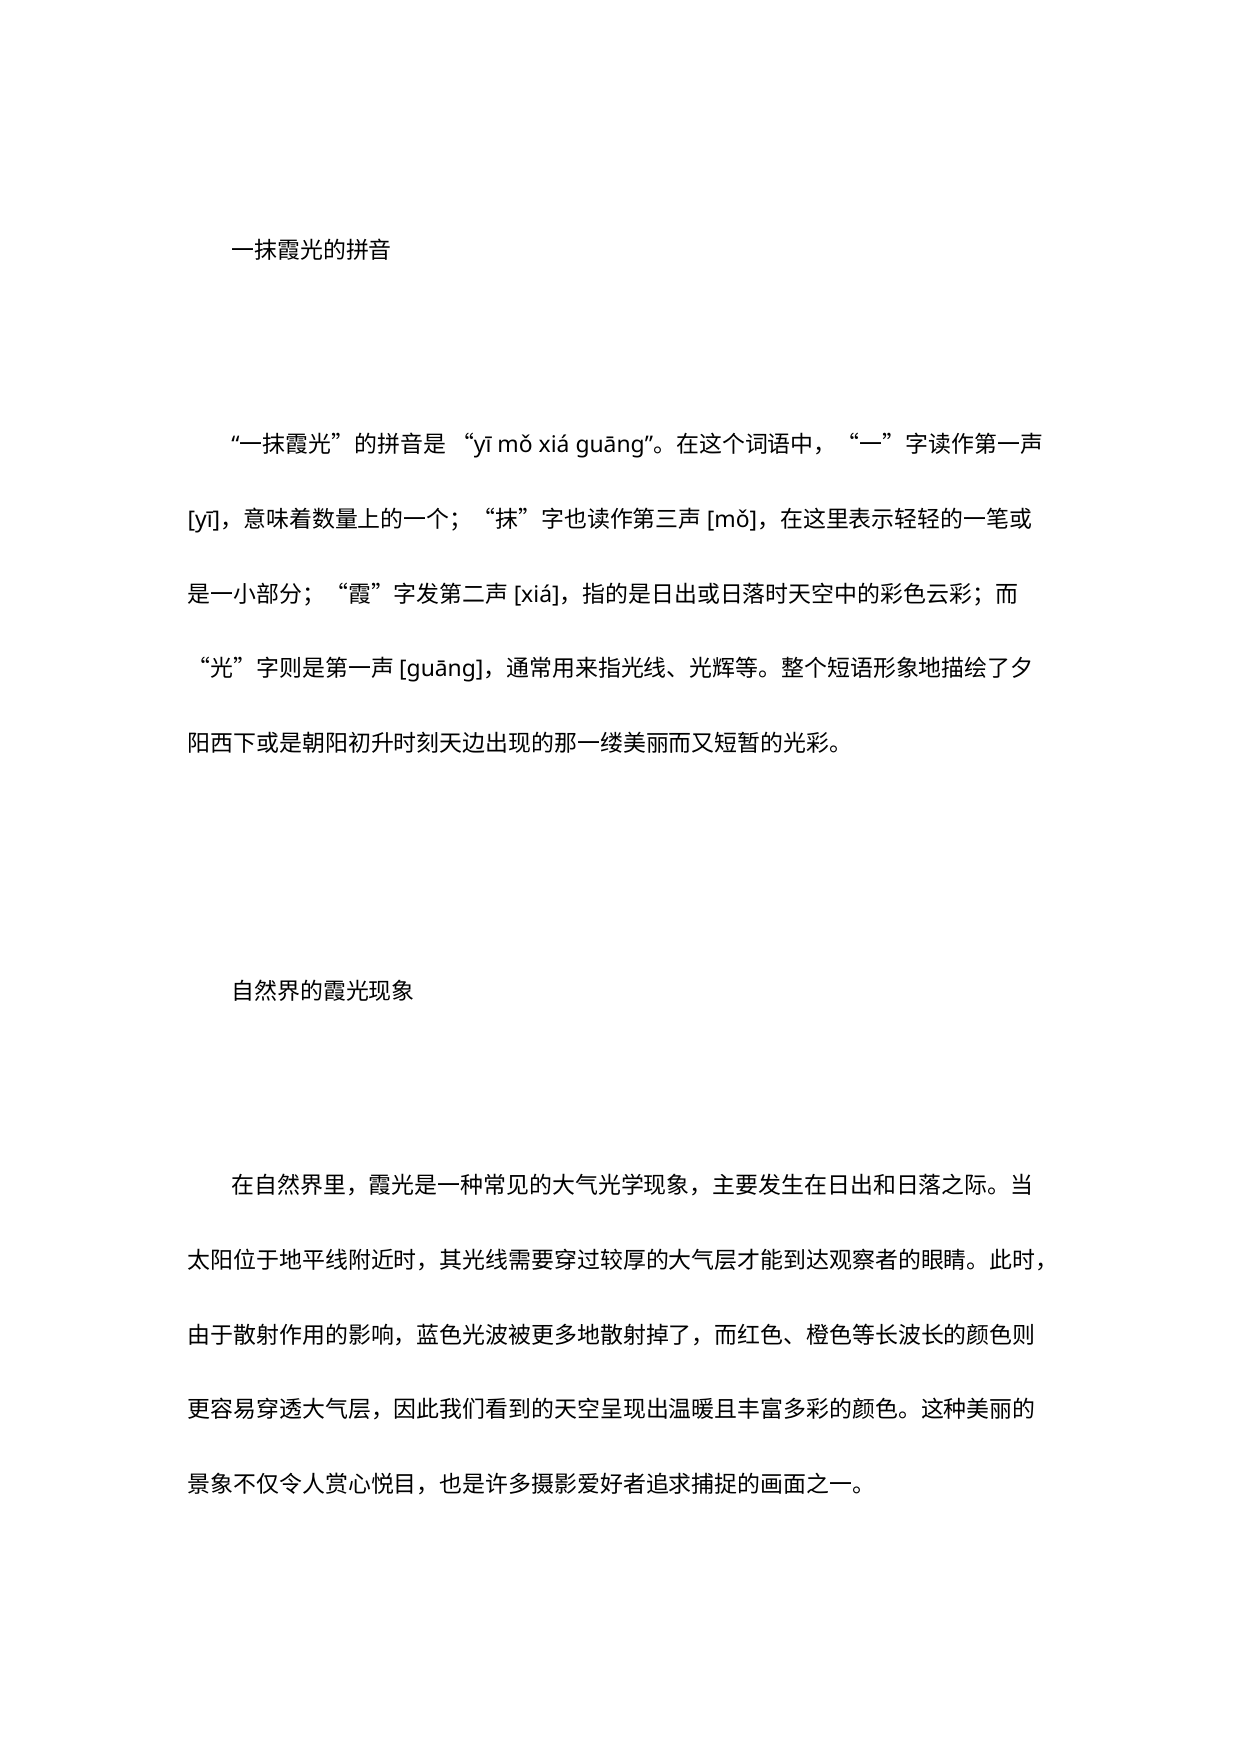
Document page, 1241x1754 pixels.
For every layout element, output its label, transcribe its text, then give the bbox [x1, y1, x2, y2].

text 在自然界里，霞光是一种常见的大气光学现象，主要发生在日出和日落之际。当太阳位于地平线附近时，其光线需要穿过较厚的大气层才能到达观察者的眼睛。此时，由于散射作用的影响，蓝色光波被更多地散射掉了，而红色、橙色等长波长的颜色则更容易穿透大气层，因此我们看到的天空呈现出温暖且丰富多彩的颜色。这种美丽的景象不仅令人赏心悦目，也是许多摄影爱好者追求捕捉的画面之一。 [187, 1151, 1053, 1515]
text “一抹霞光”的拼音是 “yī mǒ xiá guāng”。在这个词语中，“一”字读作第一声 [yī]，意味着数量上的一个；“抹”字也读作第三声 [mǒ]，在这里表示轻轻的一笔或是一小部分；“霞”字发第二声 [xiá]，指的是日出或日落时天空中的彩色云彩；而“光”字则是第一声 [guāng]，通常用来指光线、光辉等。整个短语形象地描绘了夕阳西下或是朝阳初升时刻天边出现的那一缕美丽而又短暂的光彩。 [187, 410, 1053, 774]
text 一抹霞光的拼音 [187, 216, 1053, 281]
text 自然界的霞光现象 [187, 957, 1053, 1022]
